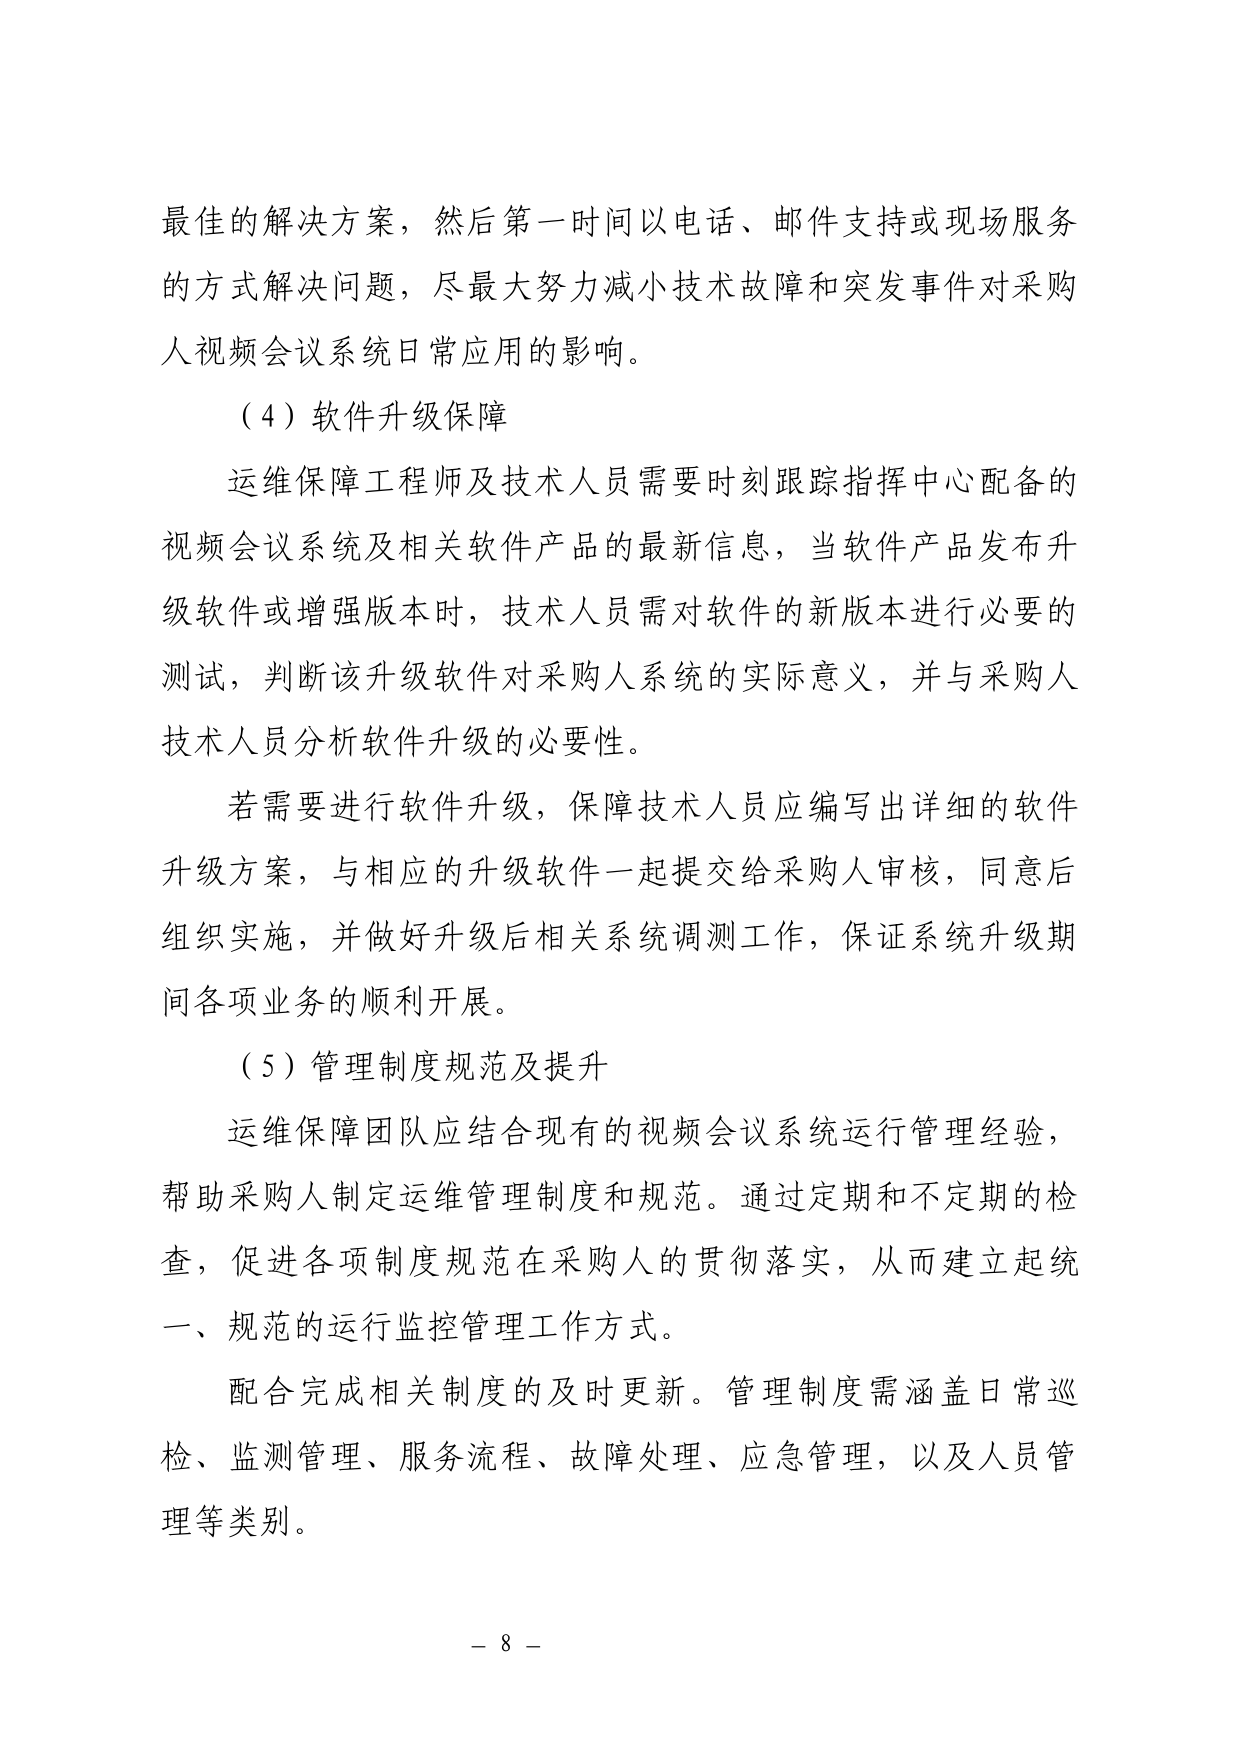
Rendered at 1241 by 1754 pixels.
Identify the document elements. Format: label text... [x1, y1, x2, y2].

subtitle （5）管理制度规范及提升 [159, 1032, 1081, 1097]
subtitle （4）软件升级保障 [159, 382, 1081, 447]
text 运维保障团队应结合现有的视频会议系统运行管理经验，帮助采购人制定运维管理制度和规范。通过定期和不定期的检查，促进各项制度规范在采购人的贯彻落实，从而建立起统一、规范的运行监控管理工作方式。 [159, 1097, 1081, 1357]
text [159, 187, 1081, 382]
text 运维保障工程师及技术人员需要时刻跟踪指挥中心配备的视频会议系统及相关软件产品的最新信息，当软件产品发布升级软件或增强版本时，技术人员需对软件的新版本进行必要的测试，判断该升级软件对采购人系统的实际意义，并与采购人技术人员分析软件升级的必要性。 [159, 447, 1081, 772]
text 若需要进行软件升级，保障技术人员应编写出详细的软件升级方案，与相应的升级软件一起提交给采购人审核，同意后组织实施，并做好升级后相关系统调测工作，保证系统升级期间各项业务的顺利开展。 [159, 772, 1081, 1032]
text 配合完成相关制度的及时更新。管理制度需涵盖日常巡检、监测管理、服务流程、故障处理、应急管理，以及人员管理等类别。 [159, 1357, 1081, 1552]
